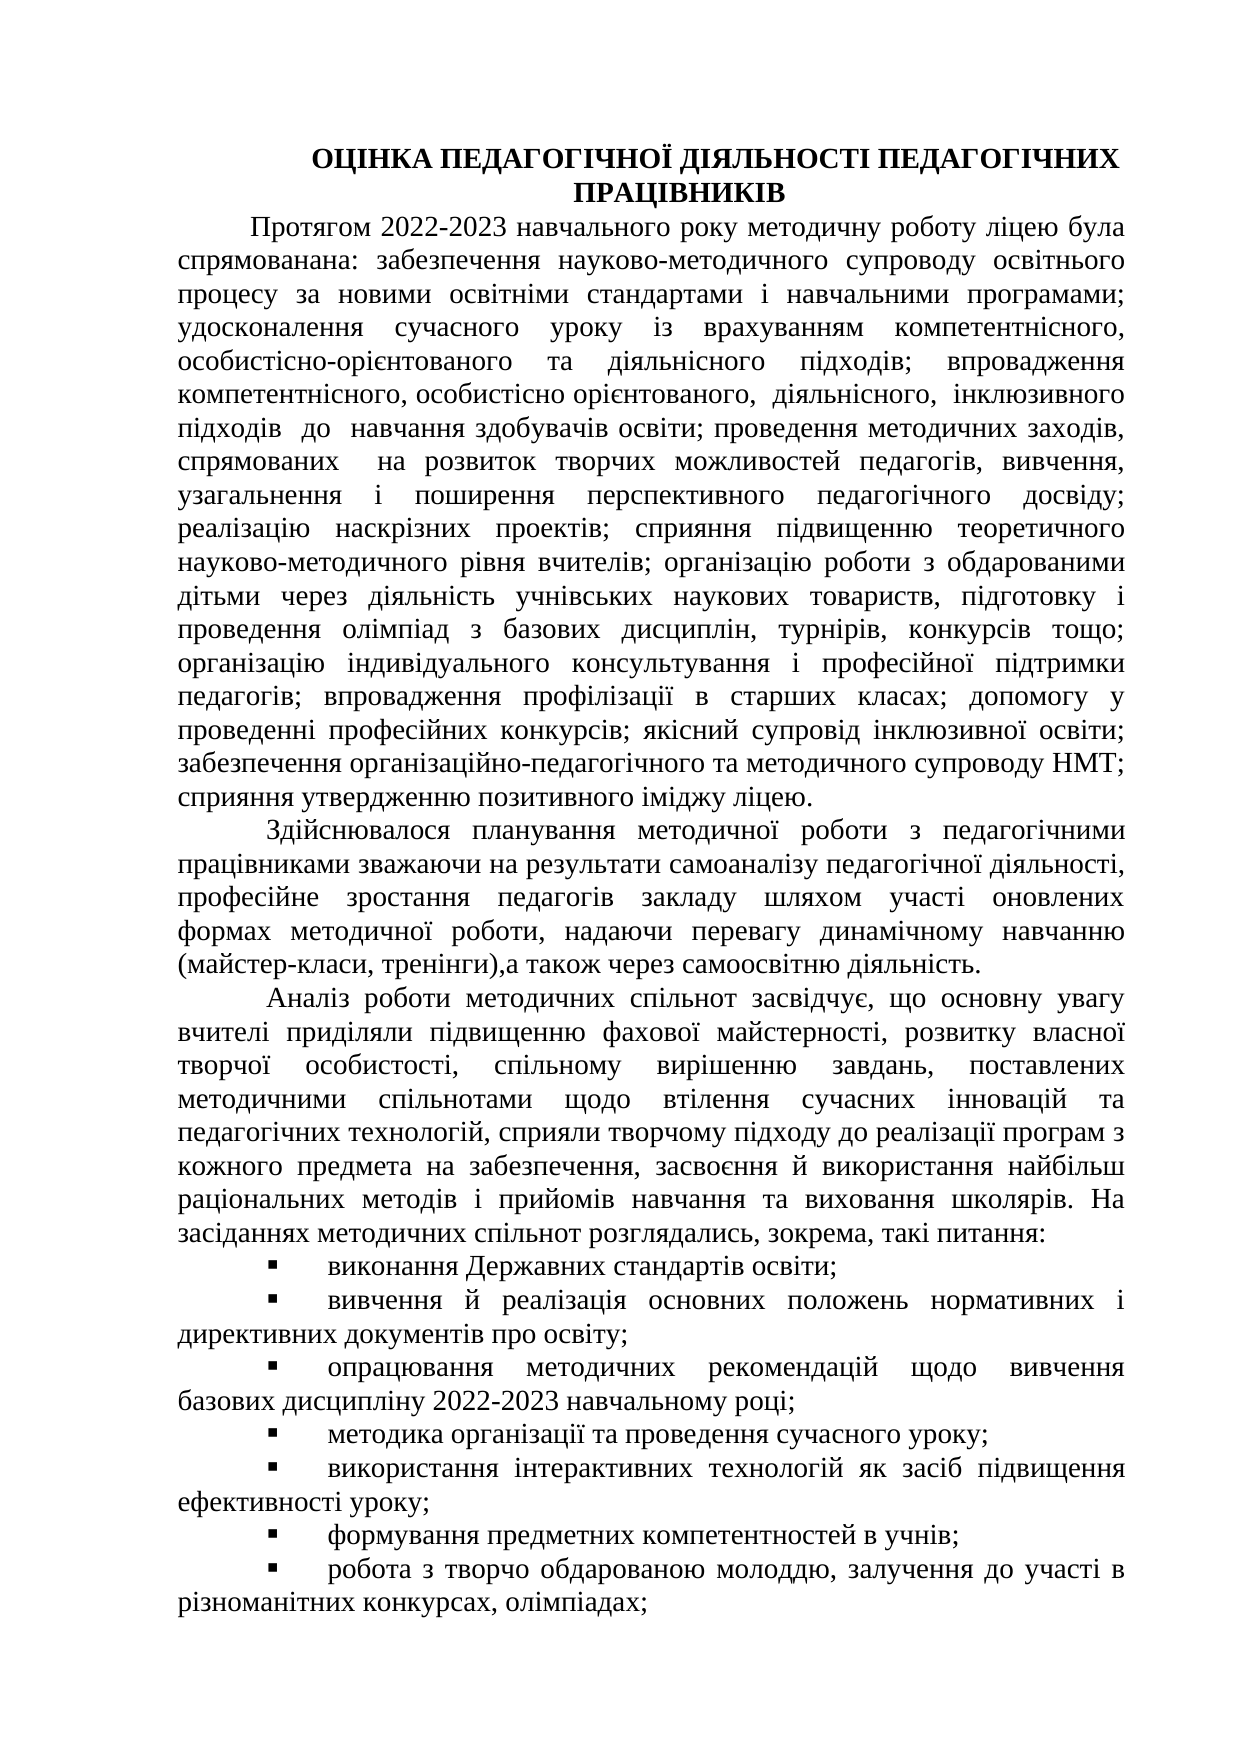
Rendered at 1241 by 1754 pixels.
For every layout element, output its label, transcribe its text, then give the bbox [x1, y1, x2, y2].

subtitle ОЦІНКА ПЕДАГОГІЧНОЇ ДІЯЛЬНОСТІ ПЕДАГОГІЧНИХ ПРАЦІВНИКІВ [177, 142, 1181, 209]
list опрацювання методичних рекомендацій щодо вивчення базових дисципліну 2022-2023 навчальному році; [177, 1349, 1125, 1417]
list вивчення й реалізація основних положень нормативних і директивних документів про освіту; [177, 1282, 1125, 1349]
list використання інтерактивних технологій як засіб підвищення ефективності уроку; [177, 1450, 1126, 1517]
text Аналіз роботи методичних спільнот засвідчує, що основну увагу вчителі приділяли підвищенню фахової майстерності, розвитку власної творчої особистості, спільному вирішенню завдань, поставлених методичними спільнотами щодо втілення сучасних інновацій та педагогічних технологій, сприяли творчому підходу до реалізації програм з кожного предмета на забезпечення, засвоєння й використання найбільш раціональних методів і прийомів навчання та виховання школярів. На засіданнях методичних спільнот розглядались, зокрема, такі питання: [177, 980, 1126, 1248]
text Протягом 2022-2023 навчального року методичну роботу ліцею була спрямованана: забезпечення науково-методичного супроводу освітнього процесу за новими освітніми стандартами і навчальними програмами; удосконалення сучасного уроку із врахуванням компетентнісного, особистісно-орієнтованого та діяльнісного підходів; впровадження компетентнісного, особистісно орієнтованого, діяльнісного, інклюзивного підходів до навчання здобувачів освіти; проведення методичних заходів, спрямованих на розвиток творчих можливостей педагогів, вивчення, узагальнення і поширення перспективного педагогічного досвіду; реалізацію наскрізних проектів; сприяння підвищенню теоретичного науково-методичного рівня вчителів; організацію роботи з обдарованими дітьми через діяльність учнівських наукових товариств, підготовку і проведення олімпіад з базових дисциплін, турнірів, конкурсів тощо; організацію індивідуального консультування і професійної підтримки педагогів; впровадження профілізації в старших класах; допомогу у проведенні професійних конкурсів; якісний супровід інклюзивної освіти; забезпечення організаційно-педагогічного та методичного супроводу НМТ; сприяння утвердженню позитивного іміджу ліцею. [177, 209, 1126, 812]
list формування предметних компетентностей в учнів; [177, 1517, 1181, 1551]
list методика організації та проведення сучасного уроку; [177, 1417, 1181, 1450]
list виконання Державних стандартів освіти; [177, 1249, 1181, 1282]
list робота з творчо обдарованою молоддю, залучення до участі в різноманітних конкурсах, олімпіадах; [177, 1551, 1126, 1618]
text Здійснювалося планування методичної роботи з педагогічними працівниками зважаючи на результати самоаналізу педагогічної діяльності, професійне зростання педагогів закладу шляхом участі оновлених формах методичної роботи, надаючи перевагу динамічному навчанню (майстер-класи, тренінги),а також через самоосвітню діяльність. [177, 812, 1126, 980]
